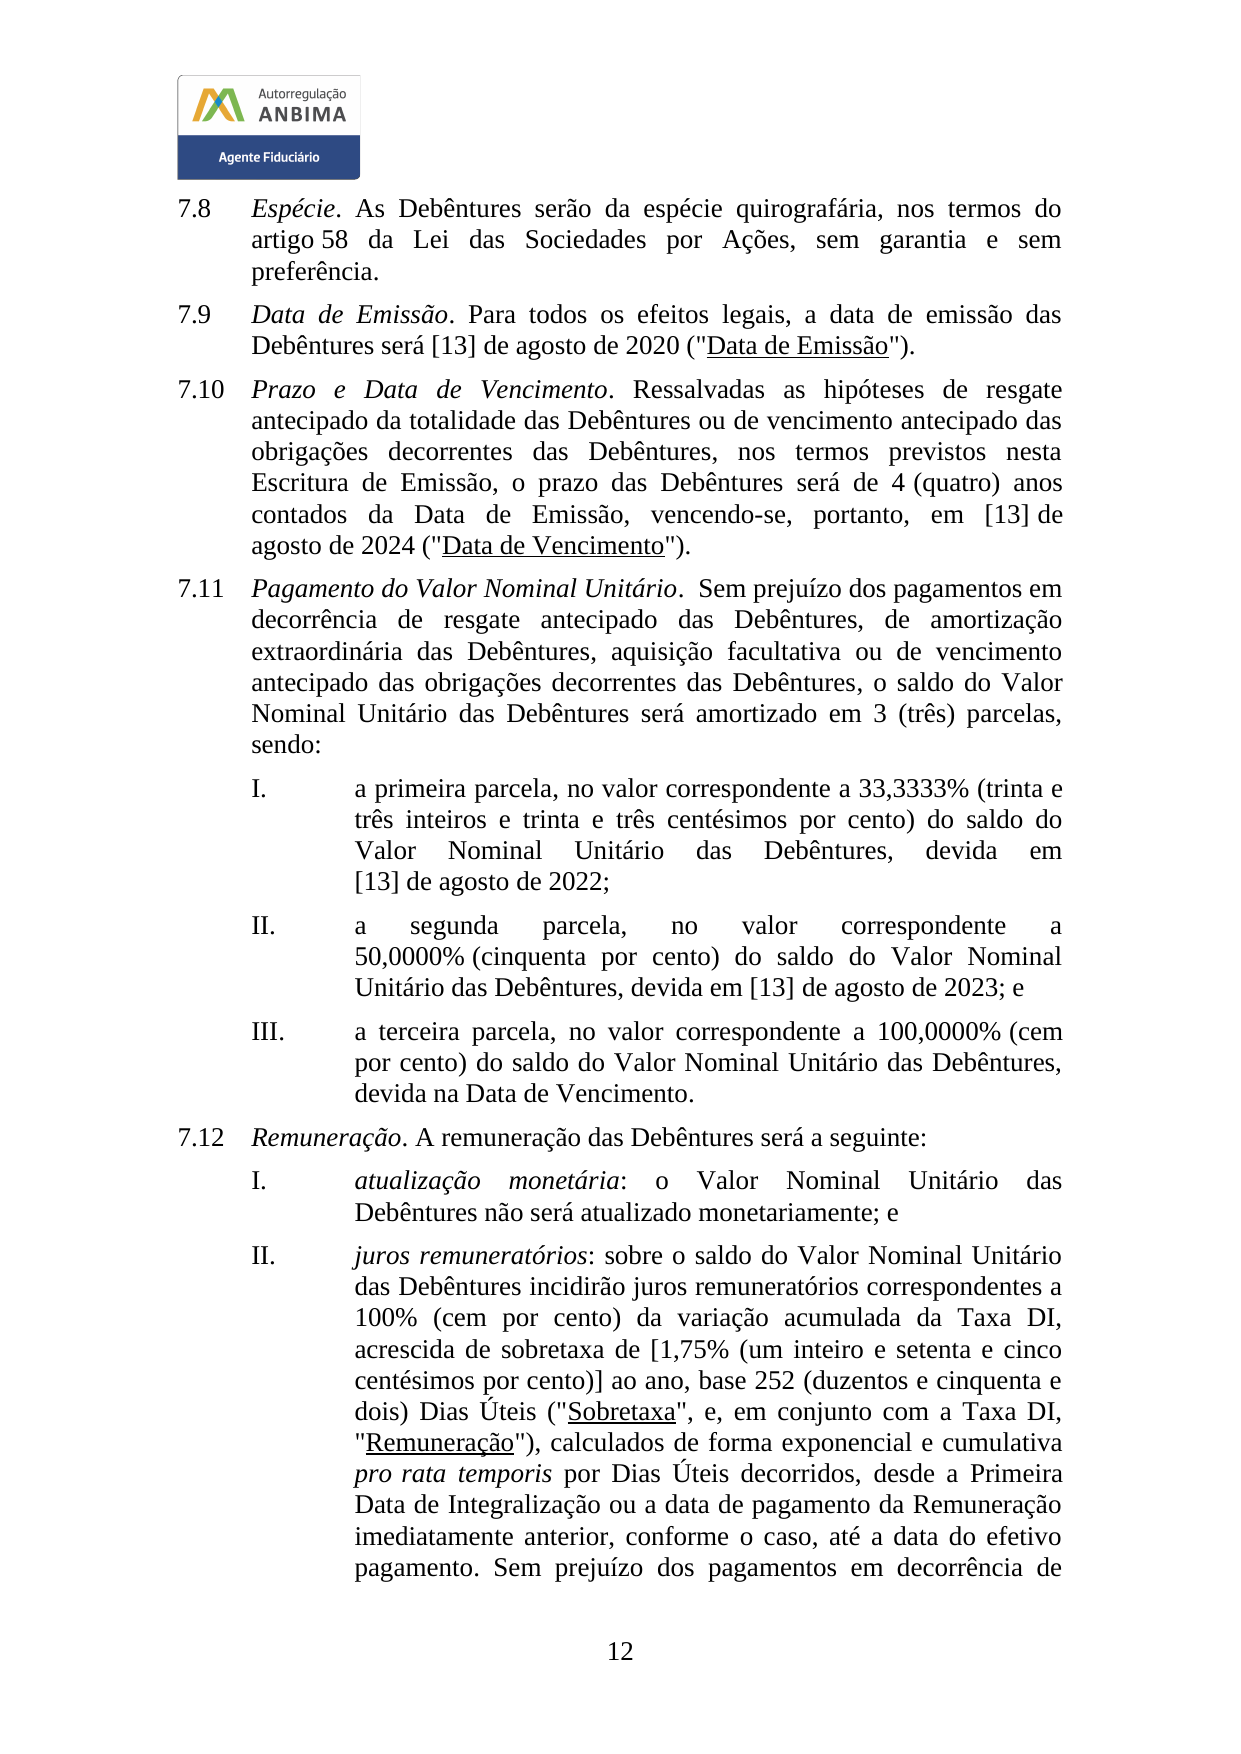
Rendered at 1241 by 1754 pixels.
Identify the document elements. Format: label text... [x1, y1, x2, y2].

list Espécie. As Debêntures serão da espécie quirografária, nos termos do artigo 58 da Lei das Sociedades por Ações, sem garantia e sem preferência. [177, 192, 1063, 286]
list Prazo e Data de Vencimento. Ressalvadas as hipóteses de resgate antecipado da totalidade das Debêntures ou de vencimento antecipado das obrigações decorrentes das Debêntures, nos termos previstos nesta Escritura de Emissão, o prazo das Debêntures será de 4 (quatro) anos contados da Data de Emissão, vencendo-se, portanto, em [13] de agosto de 2024 ("Data de Vencimento"). [177, 373, 1063, 560]
list atualização monetária: o Valor Nominal Unitário das Debêntures não será atualizado monetariamente; e [251, 1164, 1063, 1227]
list a terceira parcela, no valor correspondente a 100,0000% (cem por cento) do saldo do Valor Nominal Unitário das Debêntures, devida na Data de Vencimento. [251, 1015, 1063, 1108]
list a primeira parcela, no valor correspondente a 33,3333% (trinta e três inteiros e trinta e três centésimos por cento) do saldo do Valor Nominal Unitário das Debêntures, devida em [13] de agosto de 2022; [251, 772, 1063, 896]
list Remuneração. A remuneração das Debêntures será a seguinte: [177, 1121, 1063, 1152]
list a segunda parcela, no valor correspondente a 50,0000% (cinquenta por cento) do saldo do Valor Nominal Unitário das Debêntures, devida em [13] de agosto de 2023; e [251, 909, 1063, 1002]
list Data de Emissão. Para todos os efeitos legais, a data de emissão das Debêntures será [13] de agosto de 2020 ("Data de Emissão"). [177, 298, 1063, 361]
picture [177, 75, 361, 180]
list Pagamento do Valor Nominal Unitário. Sem prejuízo dos pagamentos em decorrência de resgate antecipado das Debêntures, de amortização extraordinária das Debêntures, aquisição facultativa ou de vencimento antecipado das obrigações decorrentes das Debêntures, o saldo do Valor Nominal Unitário das Debêntures será amortizado em 3 (três) parcelas, sendo: [177, 572, 1063, 759]
